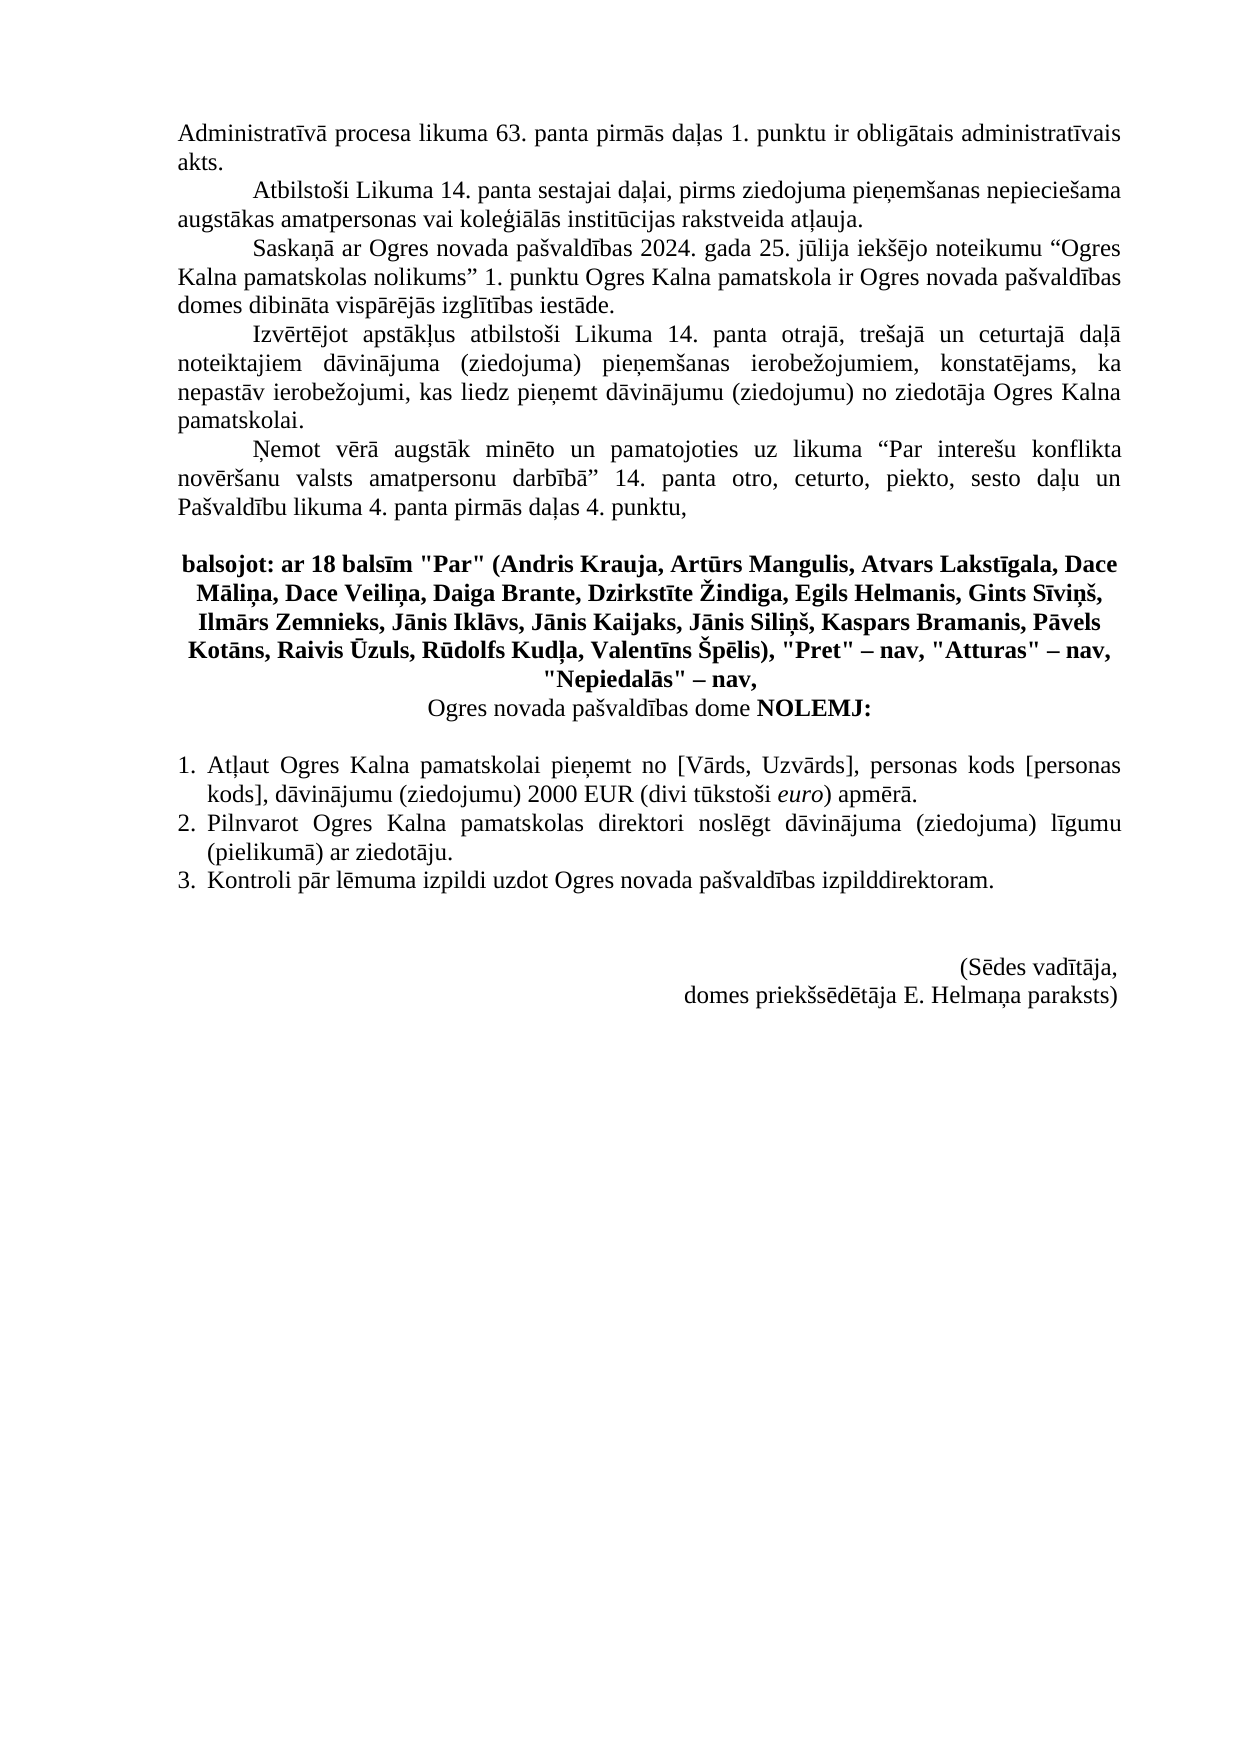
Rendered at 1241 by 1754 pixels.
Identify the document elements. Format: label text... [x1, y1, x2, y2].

list Kontroli pār lēmuma izpildi uzdot Ogres novada pašvaldības izpilddirektoram. [177, 866, 1122, 894]
text balsojot: ar 18 balsīm "Par" (Andris Krauja, Artūrs Mangulis, Atvars Lakstīgala, Dace Māliņa, Dace Veiliņa, Daiga Brante, Dzirkstīte Žindiga, Egils Helmanis, Gints Sīviņš, Ilmārs Zemnieks, Jānis Iklāvs, Jānis Kaijaks, Jānis Siliņš, Kaspars Bramanis, Pāvels Kotāns, Raivis Ūzuls, Rūdolfs Kudļa, Valentīns Špēlis), "Pret" – nav, "Atturas" – nav, "Nepiedalās" – nav, [177, 549, 1122, 693]
text Izvērtējot apstākļus atbilstoši Likuma 14. panta otrajā, trešajā un ceturtajā daļā noteiktajiem dāvinājuma (ziedojuma) pieņemšanas ierobežojumiem, konstatējams, ka nepastāv ierobežojumi, kas liedz pieņemt dāvinājumu (ziedojumu) no ziedotāja Ogres Kalna pamatskolai. [177, 319, 1122, 434]
text Ogres novada pašvaldības dome NOLEMJ: [177, 693, 1122, 722]
list Pilnvarot Ogres Kalna pamatskolas direktori noslēgt dāvinājuma (ziedojuma) līgumu (pielikumā) ar ziedotāju. [177, 808, 1122, 866]
text Saskaņā ar Ogres novada pašvaldības 2024. gada 25. jūlija iekšējo noteikumu “Ogres Kalna pamatskolas nolikums” 1. punktu Ogres Kalna pamatskola ir Ogres novada pašvaldības domes dibināta vispārējās izglītības iestāde. [177, 233, 1122, 319]
text domes priekšsēdētāja E. Helmaņa paraksts) [177, 981, 1118, 1009]
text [177, 118, 1122, 176]
text Ņemot vērā augstāk minēto un pamatojoties uz likuma “Par interešu konflikta novēršanu valsts amatpersonu darbībā” 14. panta otro, ceturto, piekto, sesto daļu un Pašvaldību likuma 4. panta pirmās daļas 4. punktu, [177, 434, 1122, 521]
list Atļaut Ogres Kalna pamatskolai pieņemt no [Vārds, Uzvārds], personas kods [personas kods], dāvinājumu (ziedojumu) 2000 EUR (divi tūkstoši euro) apmērā. [177, 751, 1122, 808]
text (Sēdes vadītāja, [927, 952, 1118, 981]
text Atbilstoši Likuma 14. panta sestajai daļai, pirms ziedojuma pieņemšanas nepieciešama augstākas amatpersonas vai koleģiālās institūcijas rakstveida atļauja. [177, 176, 1122, 233]
